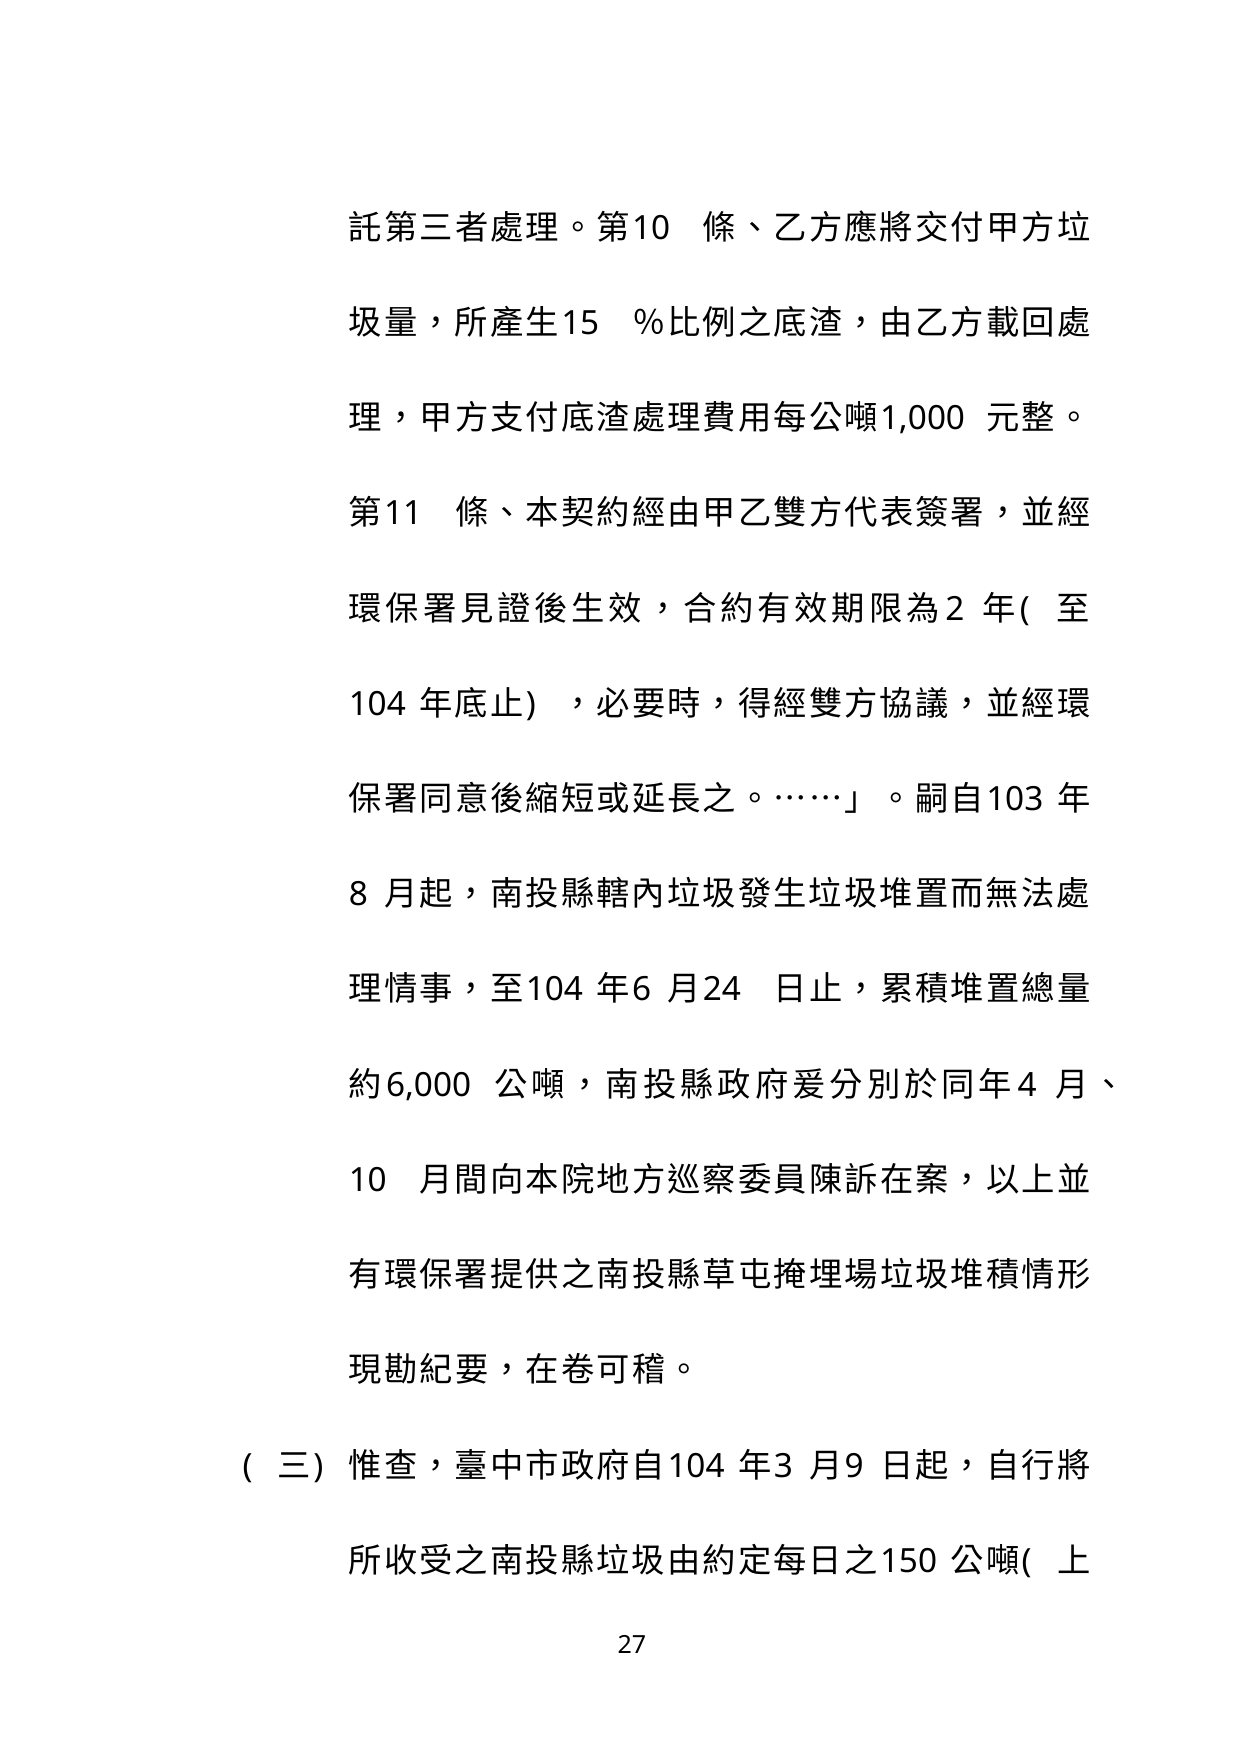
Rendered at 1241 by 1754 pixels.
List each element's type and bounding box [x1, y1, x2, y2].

subtitle [242, 1415, 1092, 1605]
subtitle [242, 177, 1092, 1415]
